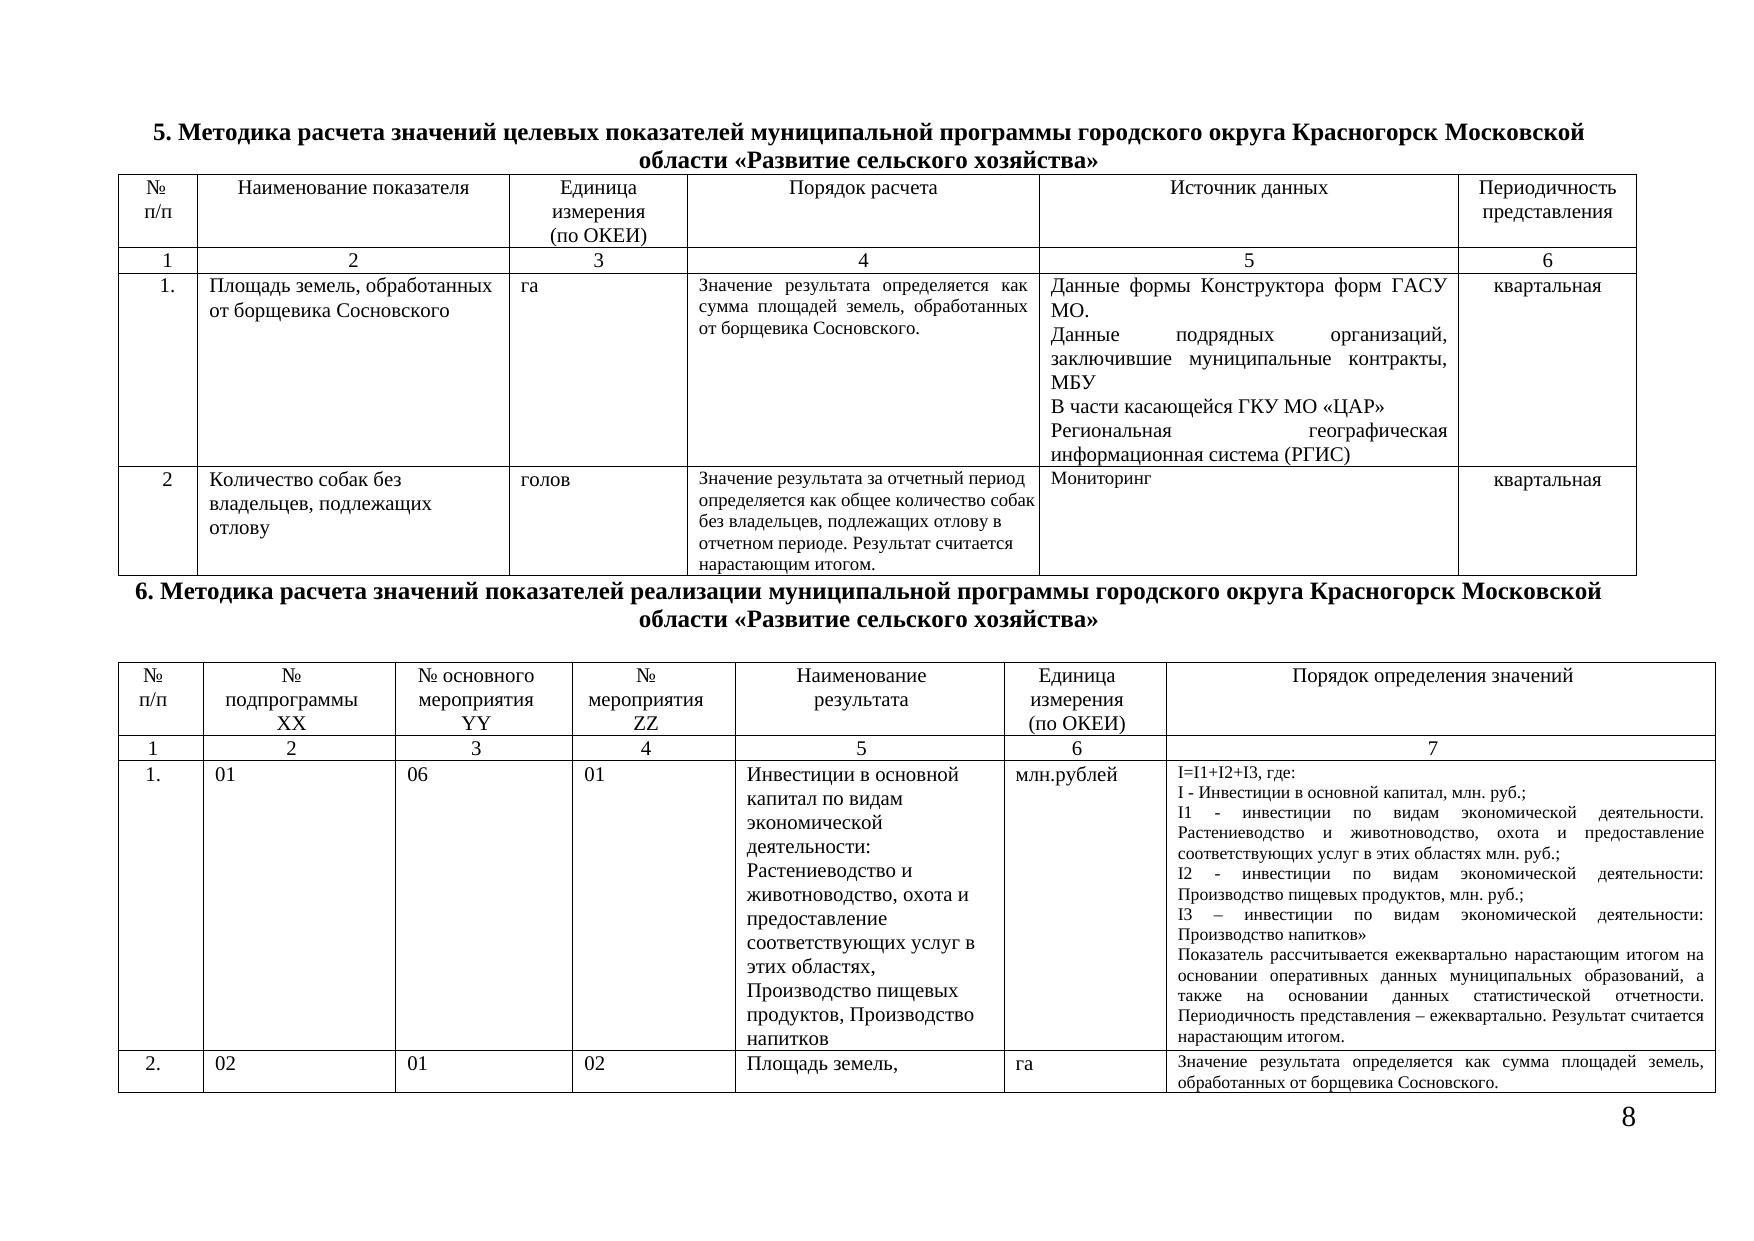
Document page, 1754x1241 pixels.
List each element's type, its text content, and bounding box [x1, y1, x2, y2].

table_cell 2 [204, 736, 395, 760]
table_cell квартальная [1459, 274, 1636, 466]
table_cell 6 [1005, 736, 1166, 760]
table_header Единица измерения (по ОКЕИ) [1005, 663, 1166, 735]
text 5. Методика расчета значений целевых показателей муниципальной программы городского округа Красногорск Московской области «Развитие сельского хозяйства» [118, 117, 1619, 174]
table_cell 2. [119, 1051, 203, 1092]
table_cell 6 [1459, 248, 1636, 272]
table_cell Мониторинг [1040, 467, 1458, 575]
text 6. Методика расчета значений показателей реализации муниципальной программы городского округа Красногорск Московской области «Развитие сельского хозяйства» [118, 576, 1619, 633]
table_cell квартальная [1459, 467, 1636, 575]
table_cell Инвестиции в основной капитал по видам экономической деятельности: Растениеводство и животноводство, охота и предоставление соответствующих услуг в этих областях, Производство пищевых продуктов, Производство напитков [736, 761, 1004, 1050]
table_header № п/п [119, 175, 197, 247]
table_cell 06 [396, 761, 572, 1050]
table_cell Количество собак без владельцев, подлежащих отлову [198, 467, 509, 575]
table_cell Данные формы Конструктора форм ГАСУ МО. Данные подрядных организаций, заключившие муниципальные контракты, МБУ В части касающейся ГКУ МО «ЦАР» Региональная географическая информационная система (РГИС) [1040, 274, 1458, 466]
table_cell 02 [204, 1051, 395, 1092]
table_cell 3 [396, 736, 572, 760]
table_header Периодичность представления [1459, 175, 1636, 247]
table_header № подпрограммы ХХ [204, 663, 395, 735]
table_header Источник данных [1040, 175, 1458, 247]
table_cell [1167, 1051, 1715, 1092]
table_header Единица измерения (по ОКЕИ) [510, 175, 687, 247]
table_cell 2 [198, 248, 509, 272]
table_cell голов [510, 467, 687, 575]
table_cell 3 [510, 248, 687, 272]
table_cell 4 [688, 248, 1039, 272]
table_cell 01 [204, 761, 395, 1050]
table_cell га [510, 274, 687, 466]
table_cell 1 [119, 736, 203, 760]
table_cell Значение результата за отчетный период определяется как общее количество собак без владельцев, подлежащих отлову в отчетном периоде. Результат считается нарастающим итогом. [688, 467, 1039, 575]
table_cell I=I1+I2+I3, где: I - Инвестиции в основной капитал, млн. руб.; I1 - инвестиции по видам экономической деятельности. Растениеводство и животноводство, охота и предоставление соответствующих услуг в этих областях млн. руб.; I2 - инвестиции по видам экономической деятельности: Производство пищевых продуктов, млн. руб.; I3 – инвестиции по видам экономической деятельности: Производство напитков» Показатель рассчитывается ежеквартально нарастающим итогом на основании оперативных данных муниципальных образований, а также на основании данных статистической отчетности. Периодичность представления – ежеквартально. Результат считается нарастающим итогом. [1167, 761, 1715, 1050]
table_cell 01 [396, 1051, 572, 1092]
table_header № мероприятия ZZ [573, 663, 735, 735]
table_cell 4 [573, 736, 735, 760]
table_cell млн.рублей [1005, 761, 1166, 1050]
table_cell 5 [736, 736, 1004, 760]
table_cell 5 [1040, 248, 1458, 272]
table_header Порядок определения значений [1167, 663, 1715, 735]
table_cell 02 [573, 1051, 735, 1092]
table_header Порядок расчета [688, 175, 1039, 247]
table_header Наименование показателя [198, 175, 509, 247]
table_cell 1. [119, 274, 197, 466]
table_cell Значение результата определяется как сумма площадей земель, обработанных от борщевика Сосновского. [688, 274, 1039, 466]
table_header № основного мероприятия YY [396, 663, 572, 735]
table_cell Площадь земель, обработанных от борщевика Сосновского [198, 274, 509, 466]
table_cell 01 [573, 761, 735, 1050]
table_cell 2 [119, 467, 197, 575]
table_cell 1 [119, 248, 197, 272]
table_cell 7 [1167, 736, 1715, 760]
table_cell 1. [119, 761, 203, 1050]
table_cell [736, 1051, 1004, 1092]
table_cell га [1005, 1051, 1166, 1092]
table_header № п/п [119, 663, 203, 735]
table_header Наименование результата [736, 663, 1004, 735]
